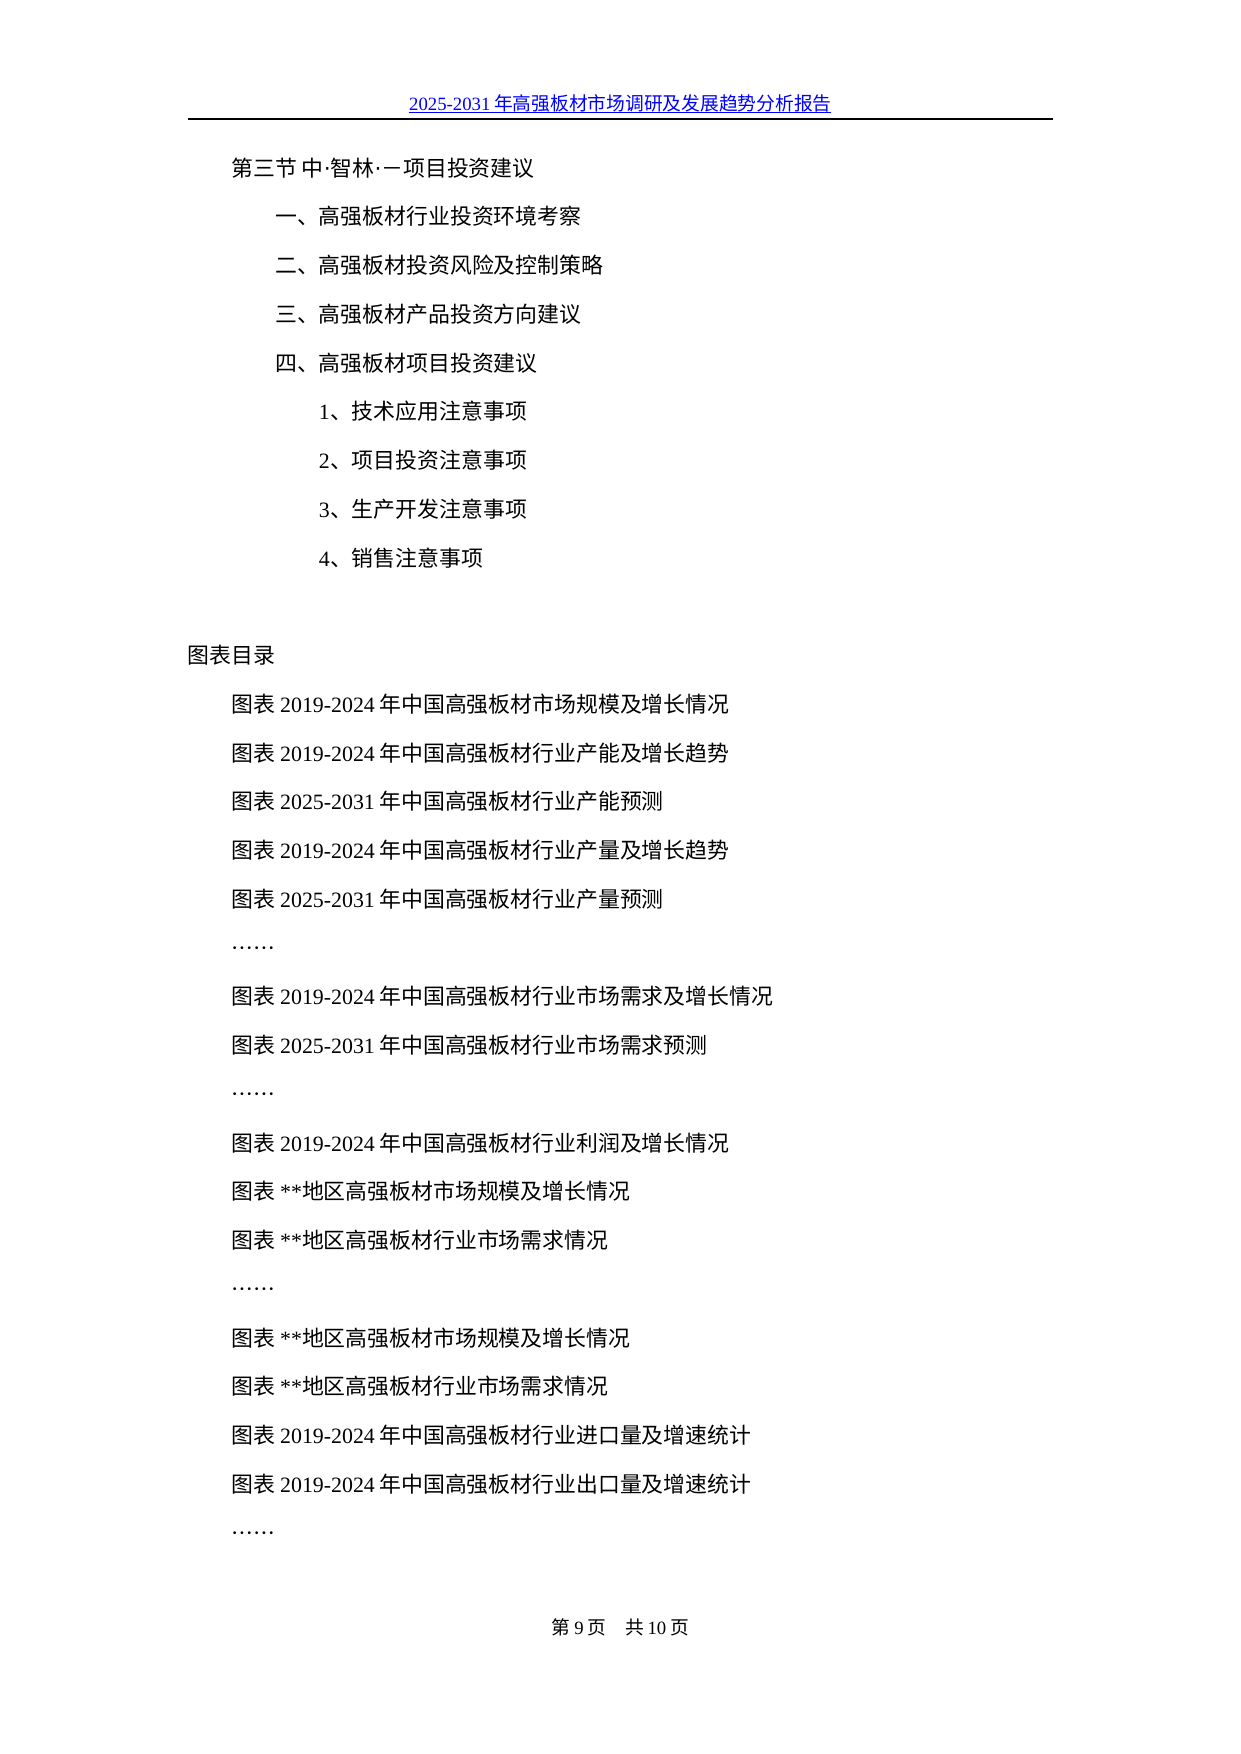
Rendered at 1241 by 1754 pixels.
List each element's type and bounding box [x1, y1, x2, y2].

text [187, 150, 1053, 1548]
